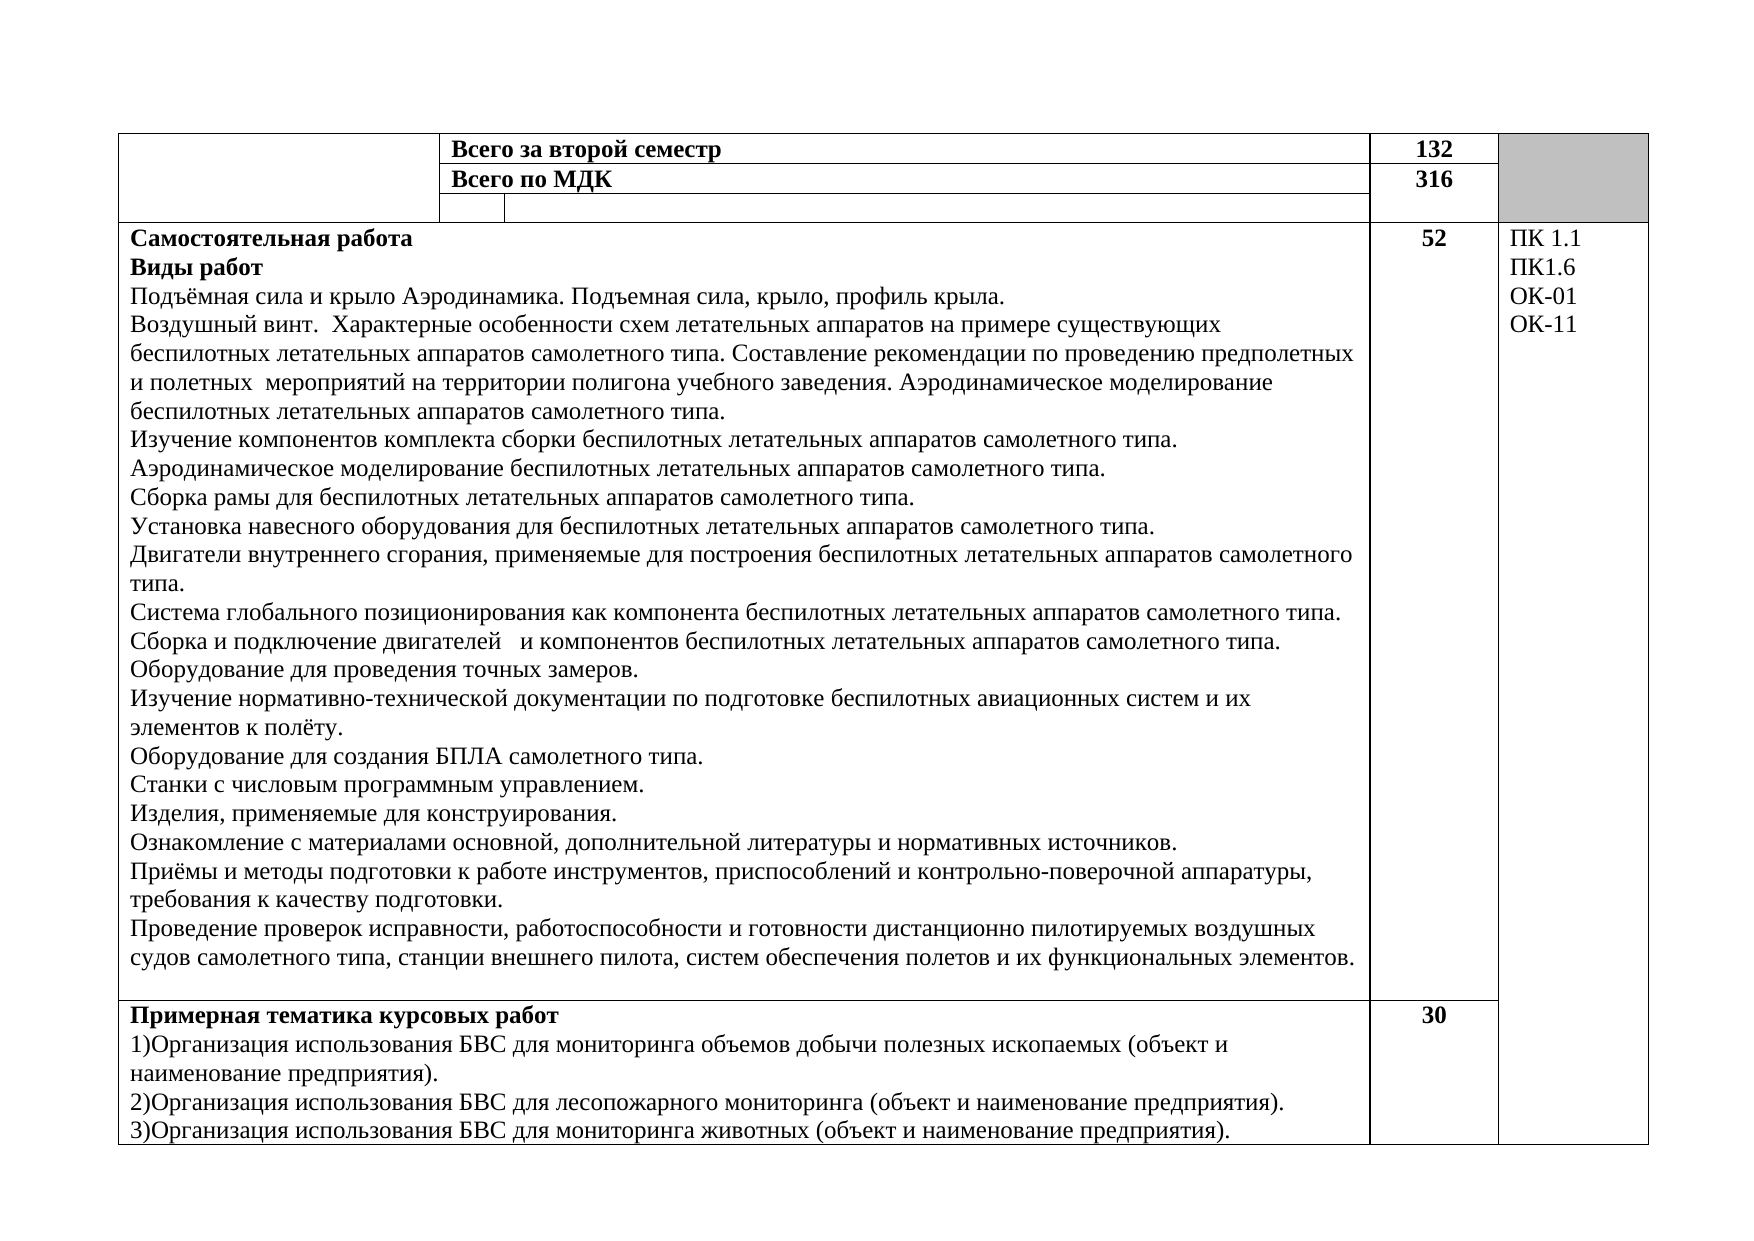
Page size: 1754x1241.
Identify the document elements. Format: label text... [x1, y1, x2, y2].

table_cell ПК 1.1 ПК1.6 ОК-01 ОК-11 [1499, 223, 1648, 1144]
table_cell [440, 194, 504, 222]
table_cell Всего за второй семестр [440, 134, 1369, 163]
table_cell Самостоятельная работа Виды работ Подъёмная сила и крыло Аэродинамика. Подъемная сила, крыло, профиль крыла. Воздушный винт. Характерные особенности схем летательных аппаратов на примере существующих беспилотных летательных аппаратов самолетного типа. Составление рекомендации по проведению предполетных и полетных мероприятий на территории полигона учебного заведения. Аэродинамическое моделирование беспилотных летательных аппаратов самолетного типа. Изучение компонентов комплекта сборки беспилотных летательных аппаратов самолетного типа. Аэродинамическое моделирование беспилотных летательных аппаратов самолетного типа. Сборка рамы для беспилотных летательных аппаратов самолетного типа. Установка навесного оборудования для беспилотных летательных аппаратов самолетного типа. Двигатели внутреннего сгорания, применяемые для построения беспилотных летательных аппаратов самолетного типа. Система глобального позиционирования как компонента беспилотных летательных аппаратов самолетного типа. Сборка и подключение двигателей и компонентов беспилотных летательных аппаратов самолетного типа. Оборудование для проведения точных замеров. Изучение нормативно-технической документации по подготовке беспилотных авиационных систем и их элементов к полёту. Оборудование для создания БПЛА самолетного типа. Станки с числовым программным управлением. Изделия, применяемые для конструирования. Ознакомление с материалами основной, дополнительной литературы и нормативных источников. Приёмы и методы подготовки к работе инструментов, приспособлений и контрольно-поверочной аппаратуры, требования к качеству подготовки. Проведение проверок исправности, работоспособности и готовности дистанционно пилотируемых воздушных судов самолетного типа, станции внешнего пилота, систем обеспечения полетов и их функциональных элементов. [119, 223, 1369, 999]
table_cell 316 [1371, 164, 1498, 222]
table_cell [119, 1001, 1369, 1144]
table_cell 30 [1371, 1001, 1498, 1144]
table_cell 52 [1371, 223, 1498, 999]
table_cell 132 [1371, 134, 1498, 163]
table_cell Всего по МДК [440, 164, 1369, 192]
table_cell [505, 194, 1369, 222]
